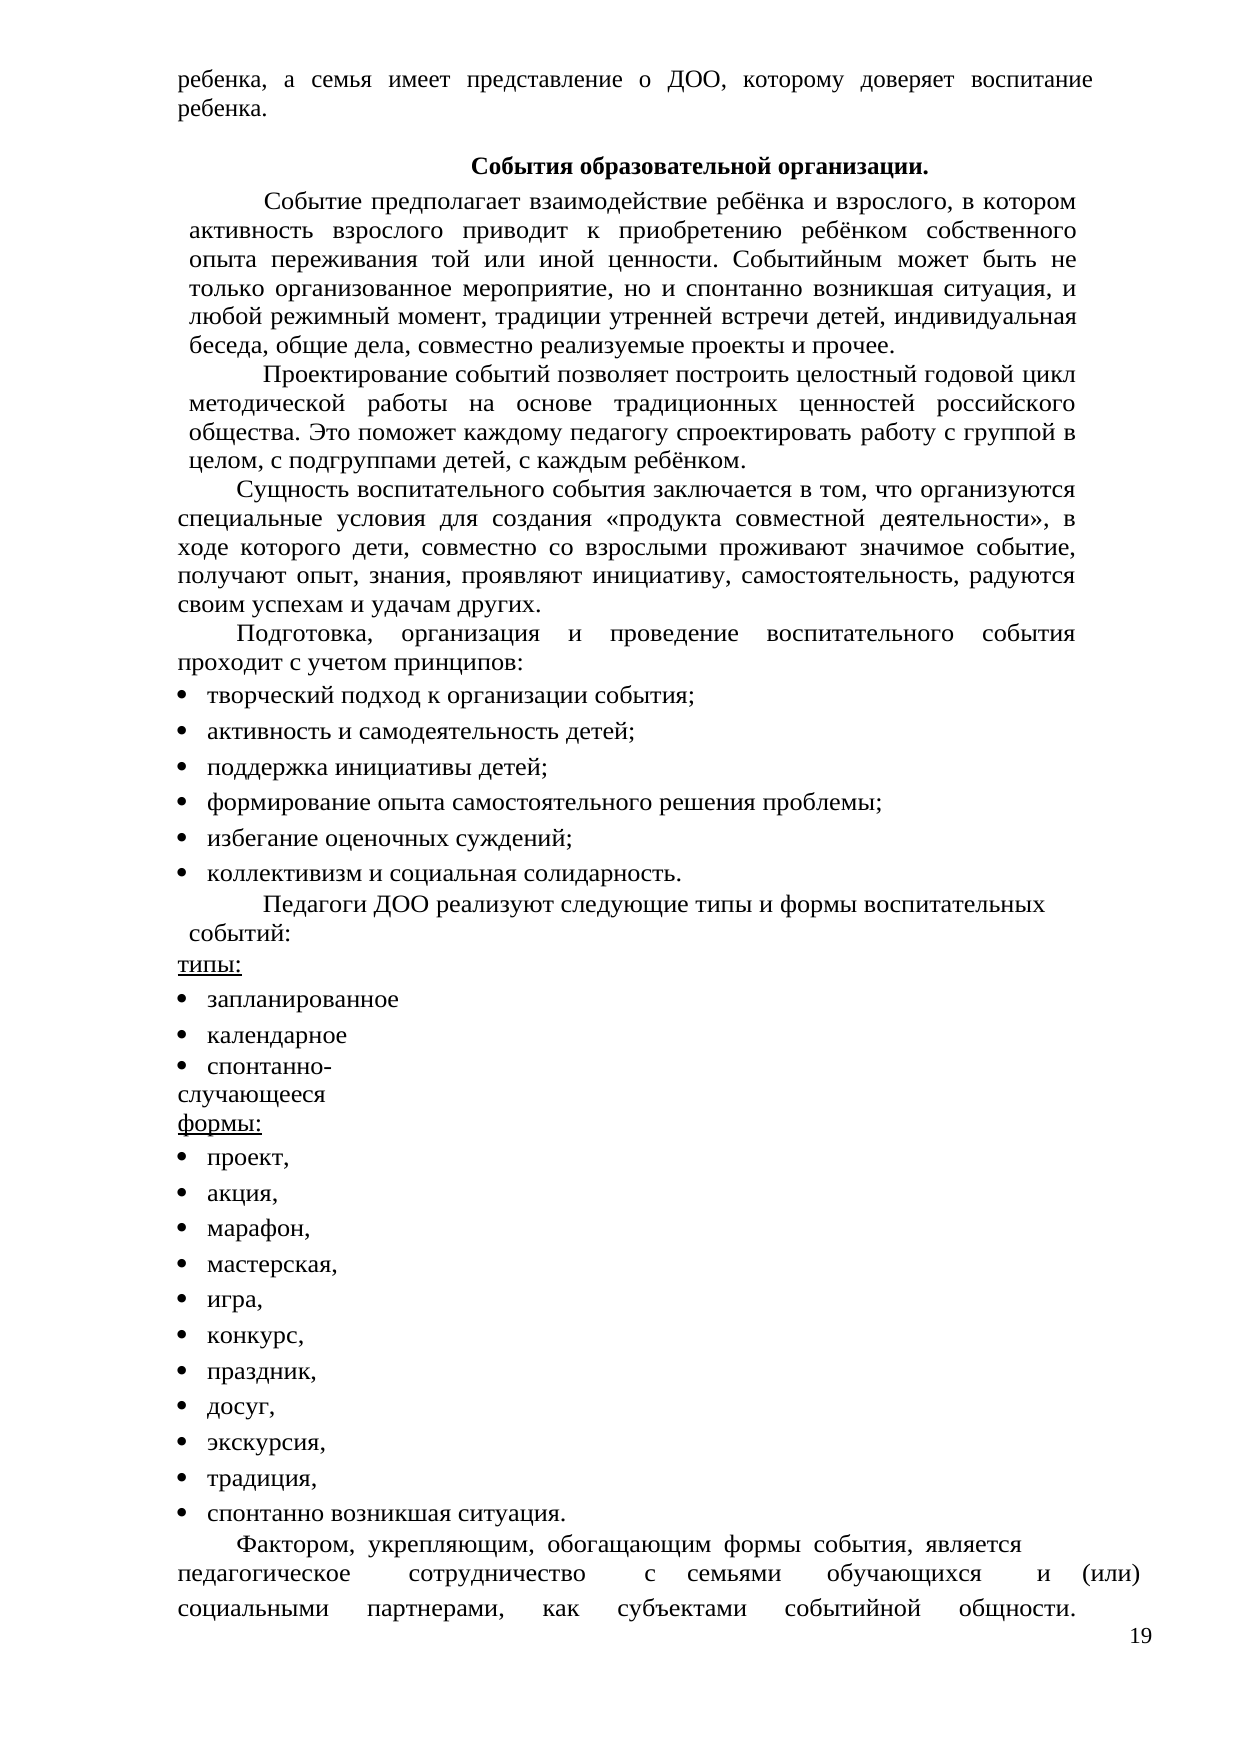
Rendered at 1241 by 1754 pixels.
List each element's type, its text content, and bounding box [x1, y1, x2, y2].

text Фактором, укрепляющим, обогащающим формы события, является педагогическое сотрудничество с семьями обучающихся и (или) [177, 1529, 1076, 1587]
list активность и самодеятельность детей; [177, 711, 1166, 747]
list мастерская, [177, 1244, 1166, 1279]
text Проектирование событий позволяет построить целостный годовой цикл методической работы на основе традиционных ценностей российского общества. Это поможет каждому педагогу спроектировать работу с группой в целом, с подгруппами детей, с каждым ребёнком. [189, 359, 1076, 474]
text Педагоги ДОО реализуют следующие типы и формы воспитательных событий: [189, 889, 1076, 947]
text Событие предполагает взаимодействие ребёнка и взрослого, в котором активность взрослого приводит к приобретению ребёнком собственного опыта переживания той или иной ценности. Событийным может быть не только организованное мероприятие, но и спонтанно возникшая ситуация, и любой режимный момент, традиции утренней встречи детей, индивидуальная беседа, общие дела, совместно реализуемые проекты и прочее. [189, 186, 1077, 359]
list избегание оценочных суждений; [177, 818, 1166, 853]
list акция, [177, 1173, 1166, 1208]
list поддержка инициативы детей; [177, 747, 1166, 782]
list формирование опыта самостоятельного решения проблемы; [177, 782, 1166, 818]
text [177, 1593, 1076, 1622]
text Подготовка, организация и проведение воспитательного события проходит с учетом принципов: [177, 618, 1076, 675]
subtitle События образовательной организации. [470, 151, 1166, 180]
text типы: [177, 947, 1166, 979]
list марафон, [177, 1208, 1166, 1244]
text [177, 64, 1093, 122]
list праздник, [177, 1351, 1166, 1386]
list конкурс, [177, 1315, 1166, 1351]
list традиция, [177, 1458, 1166, 1493]
list спонтанно-случающееся [177, 1051, 454, 1108]
list проект, [177, 1137, 1166, 1173]
list формы: [177, 1108, 454, 1137]
text Сущность воспитательного события заключается в том, что организуются специальные условия для создания «продукта совместной деятельности», в ходе которого дети, совместно со взрослыми проживают значимое событие, получают опыт, знания, проявляют инициативу, самостоятельность, радуются своим успехам и удачам других. [177, 474, 1076, 618]
list календарное [177, 1015, 1166, 1051]
list коллективизм и социальная солидарность. [177, 853, 1166, 889]
list экскурсия, [177, 1422, 1166, 1458]
list творческий подход к организации события; [177, 675, 1166, 711]
list запланированное [177, 979, 1166, 1015]
list спонтанно возникшая ситуация. [177, 1493, 1166, 1529]
list досуг, [177, 1386, 1166, 1422]
list игра, [177, 1279, 1166, 1315]
